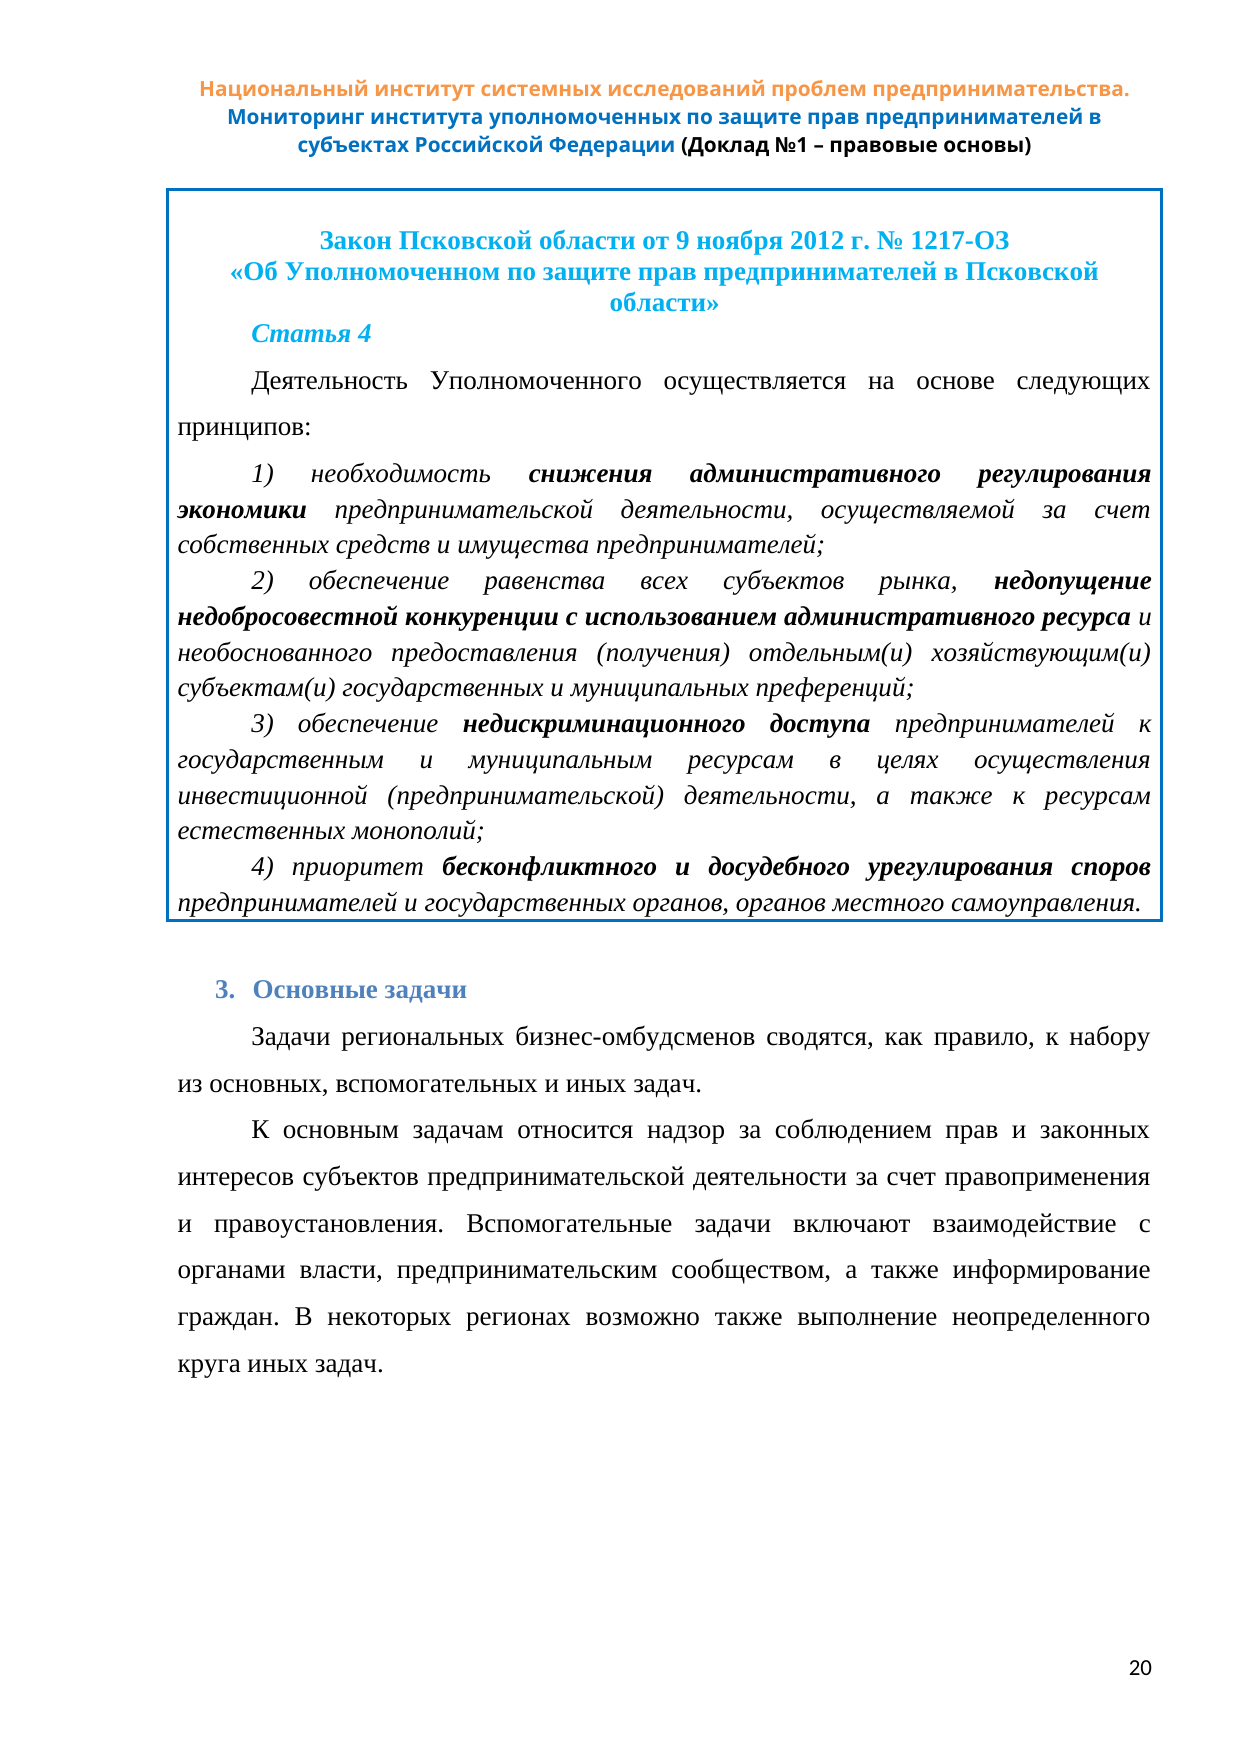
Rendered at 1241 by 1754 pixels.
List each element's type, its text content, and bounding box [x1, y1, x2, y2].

list Задачи региональных бизнес-омбудсменов сводятся, как правило, к набору из основных, вспомогательных и иных задач. [177, 1020, 1152, 1098]
text Закон Псковской области от 9 ноября 2012 г. № 1217-ОЗ «Об Уполномоченном по защите прав предпринимателей в Псковской области» [177, 224, 1152, 317]
subtitle Основные задачи [215, 973, 1152, 1005]
text Статья 4 [177, 317, 1152, 348]
list 4) приоритет бесконфликтного и досудебного урегулирования споров предпринимателей и государственных органов, органов местного самоуправления. [169, 845, 1160, 919]
list 1) необходимость снижения административного регулирования экономики предпринимательской деятельности, осуществляемой за счет собственных средств и имущества предпринимателей; [169, 452, 1160, 559]
list Деятельность Уполномоченного осуществляется на основе следующих принципов: [169, 359, 1160, 442]
list 2) обеспечение равенства всех субъектов рынка, недопущение недобросовестной конкуренции с использованием административного ресурса и необоснованного предоставления (получения) отдельным(и) хозяйствующим(и) субъектам(и) государственных и муниципальных преференций; [169, 559, 1160, 702]
list 3) обеспечение недискриминационного доступа предпринимателей к государственным и муниципальным ресурсам в целях осуществления инвестиционной (предпринимательской) деятельности, а также к ресурсам естественных монополий; [169, 702, 1160, 845]
list К основным задачам относится надзор за соблюдением прав и законных интересов субъектов предпринимательской деятельности за счет правоприменения и правоустановления. Вспомогательные задачи включают взаимодействие с органами власти, предпринимательским сообществом, а также информирование граждан. В некоторых регионах возможно также выполнение неопределенного круга иных задач. [177, 1113, 1152, 1378]
